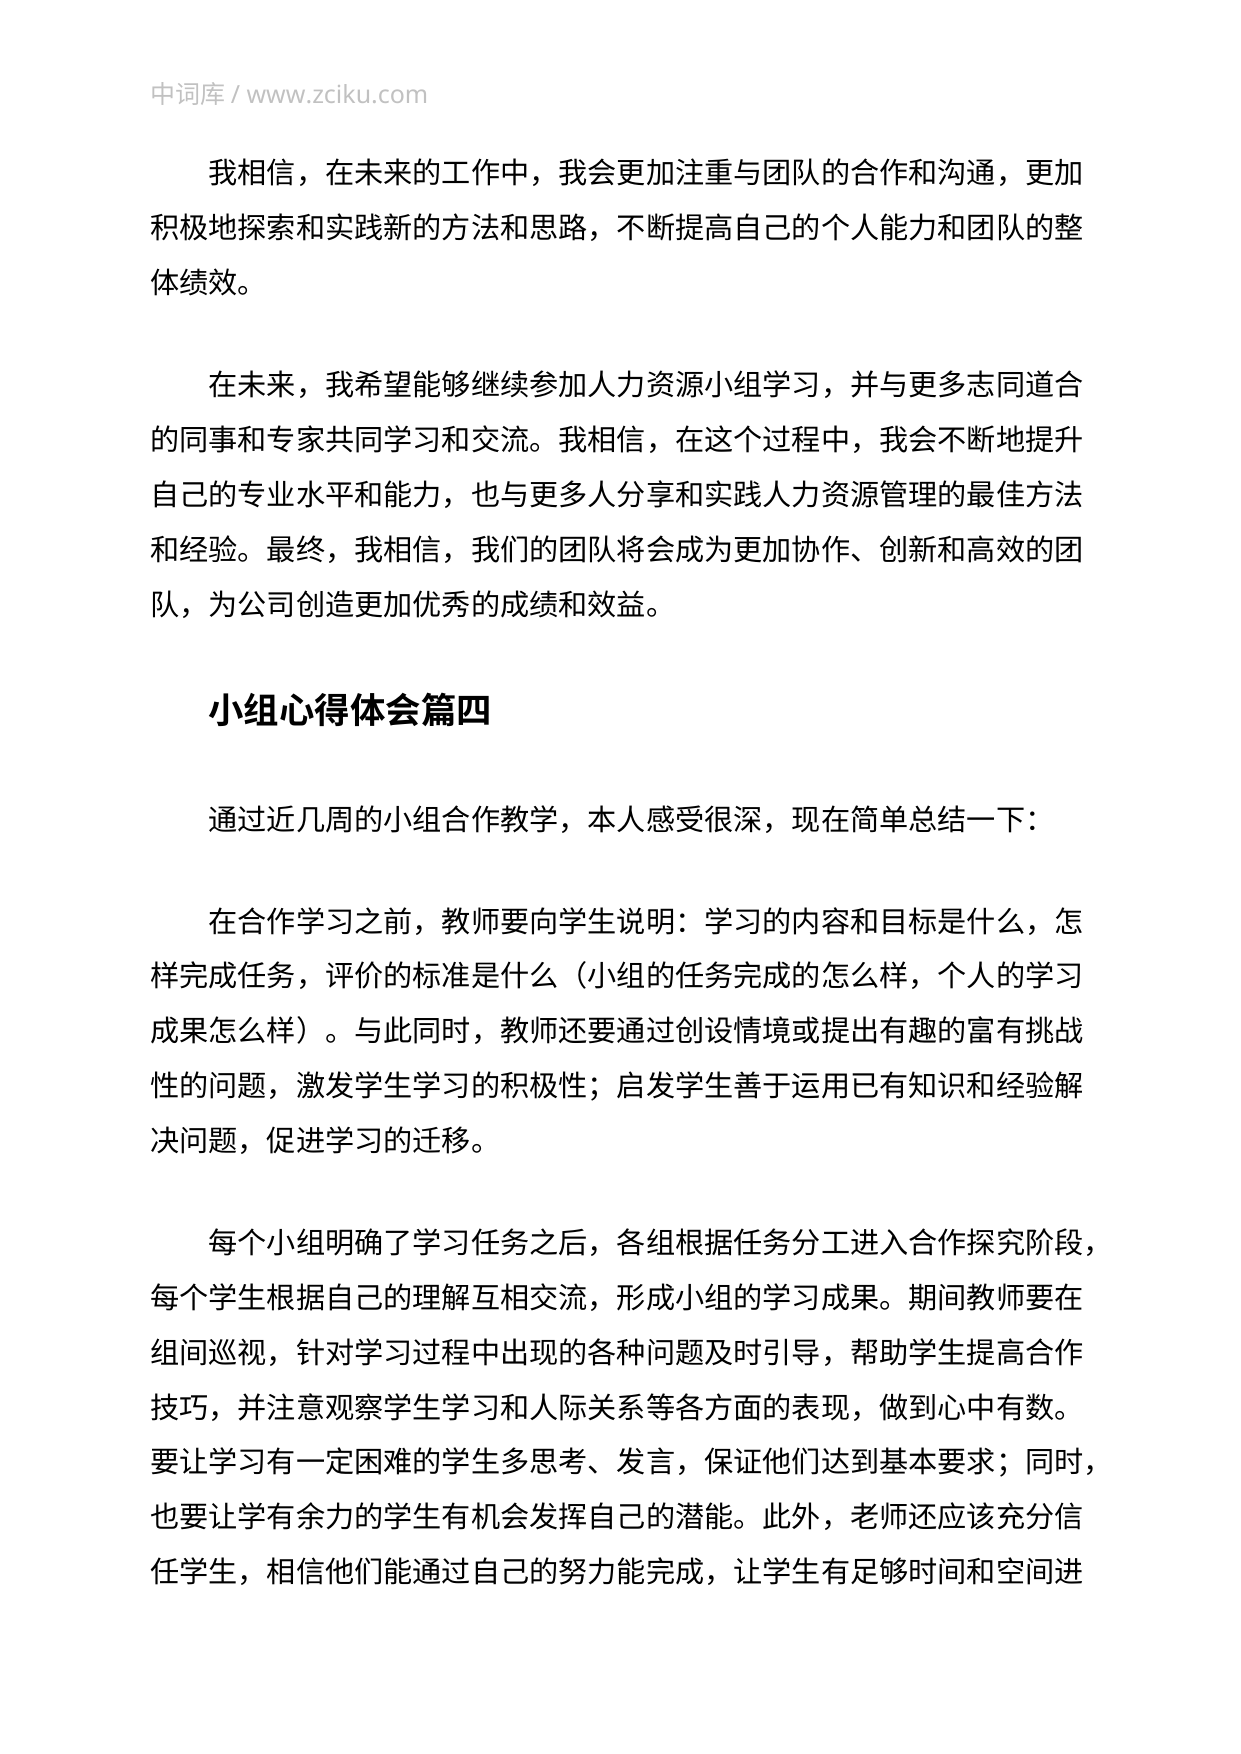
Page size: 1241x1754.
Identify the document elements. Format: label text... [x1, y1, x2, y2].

text 通过近几周的小组合作教学，本人感受很深，现在简单总结一下： [150, 796, 1090, 839]
text 小组心得体会篇四 [150, 683, 1090, 734]
text 我相信，在未来的工作中，我会更加注重与团队的合作和沟通，更加积极地探索和实践新的方法和思路，不断提高自己的个人能力和团队的整体绩效。 [150, 150, 1090, 302]
text 在合作学习之前，教师要向学生说明：学习的内容和目标是什么，怎样完成任务，评价的标准是什么（小组的任务完成的怎么样，个人的学习成果怎么样）。与此同时，教师还要通过创设情境或提出有趣的富有挑战性的问题，激发学生学习的积极性；启发学生善于运用已有知识和经验解决问题，促进学习的迁移。 [150, 898, 1090, 1160]
text 在未来，我希望能够继续参加人力资源小组学习，并与更多志同道合的同事和专家共同学习和交流。我相信，在这个过程中，我会不断地提升自己的专业水平和能力，也与更多人分享和实践人力资源管理的最佳方法和经验。最终，我相信，我们的团队将会成为更加协作、创新和高效的团队，为公司创造更加优秀的成绩和效益。 [150, 362, 1090, 623]
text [150, 1219, 1090, 1591]
